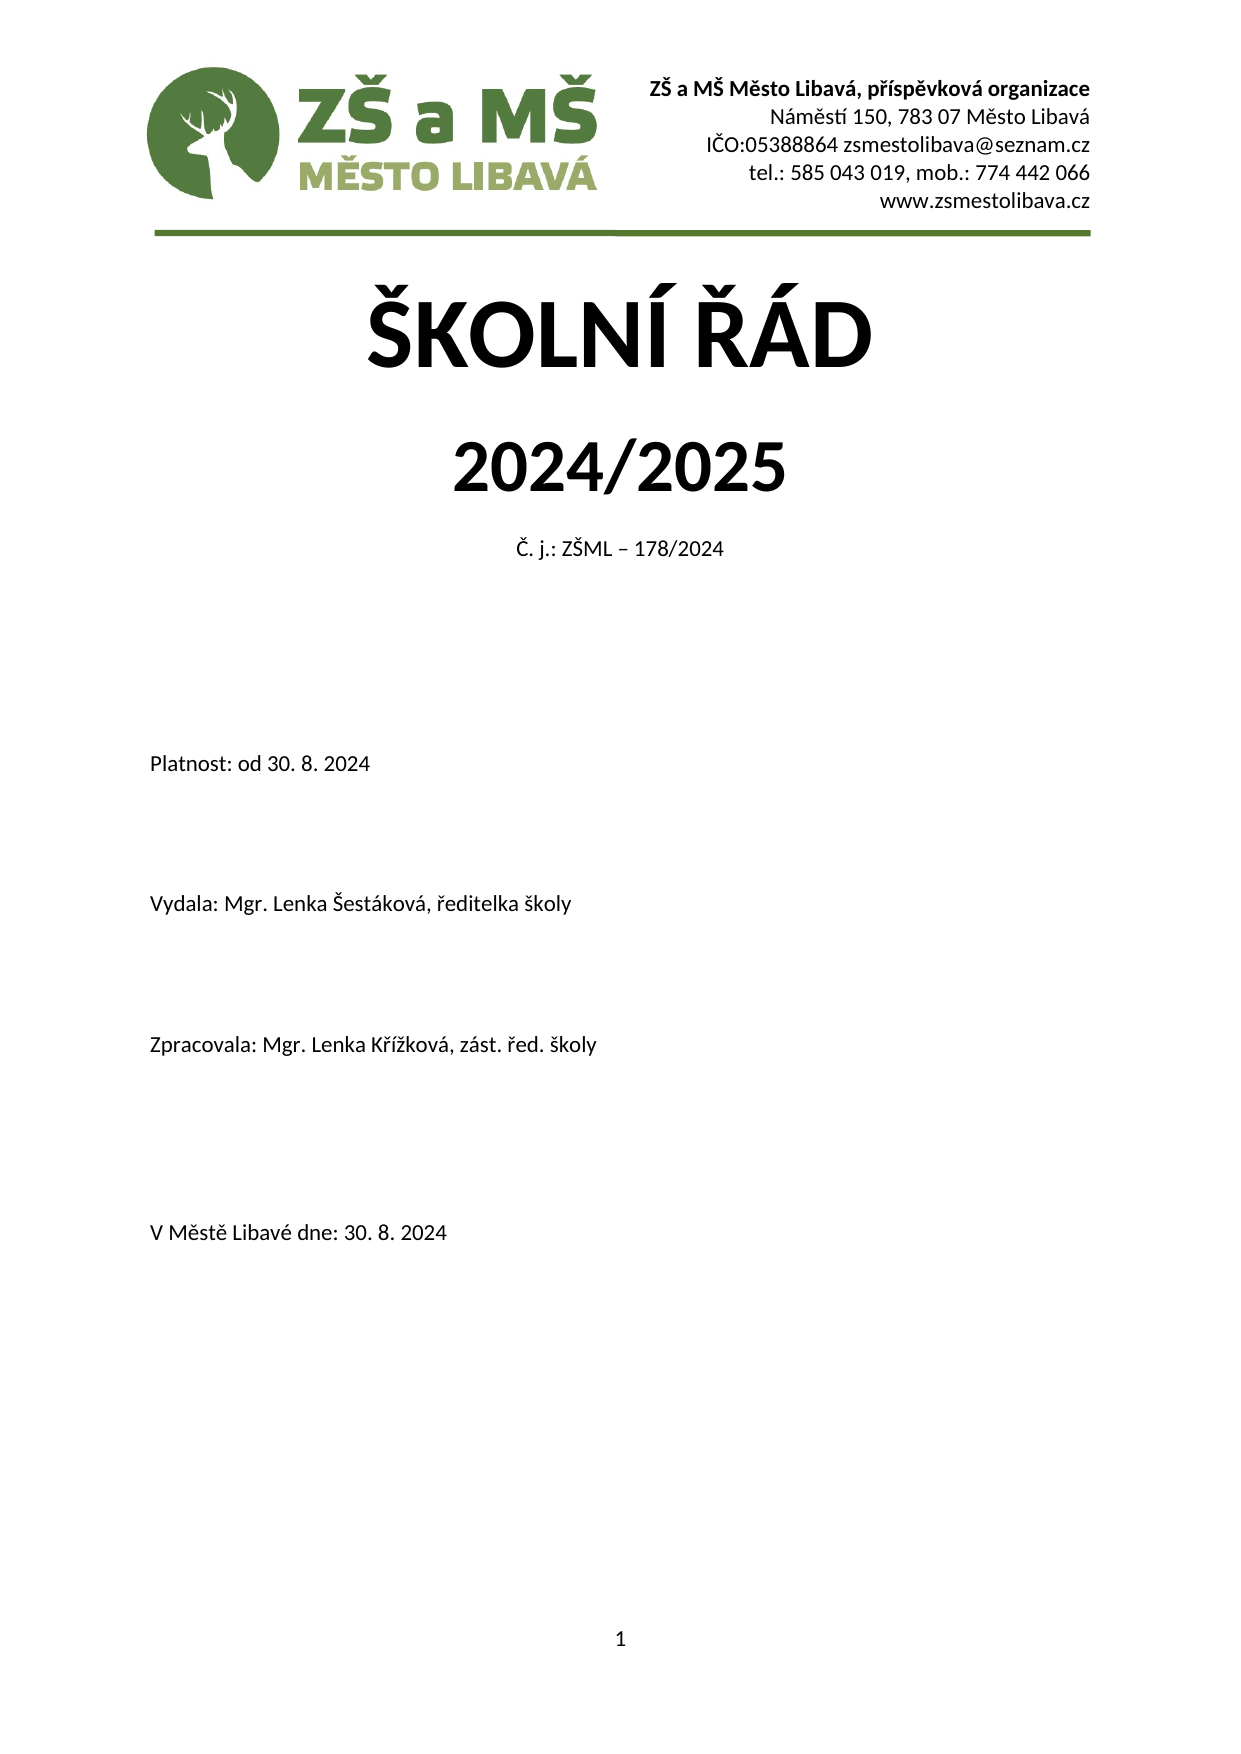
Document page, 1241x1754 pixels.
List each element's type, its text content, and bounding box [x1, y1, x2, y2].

text Vydala: Mgr. Lenka Šestáková, ředitelka školy [150, 889, 1090, 918]
text Č. j.: ZŠML – 178/2024 [150, 534, 1090, 562]
text 2024/2025 [150, 418, 1090, 510]
text ŠKOLNÍ ŘÁD [150, 270, 1090, 392]
text Zpracovala: Mgr. Lenka Křížková, zást. řed. školy [150, 1030, 1090, 1058]
picture [142, 56, 602, 203]
text V Městě Libavé dne: 30. 8. 2024 [150, 1218, 1090, 1246]
text Platnost: od 30. 8. 2024 [150, 749, 1090, 777]
